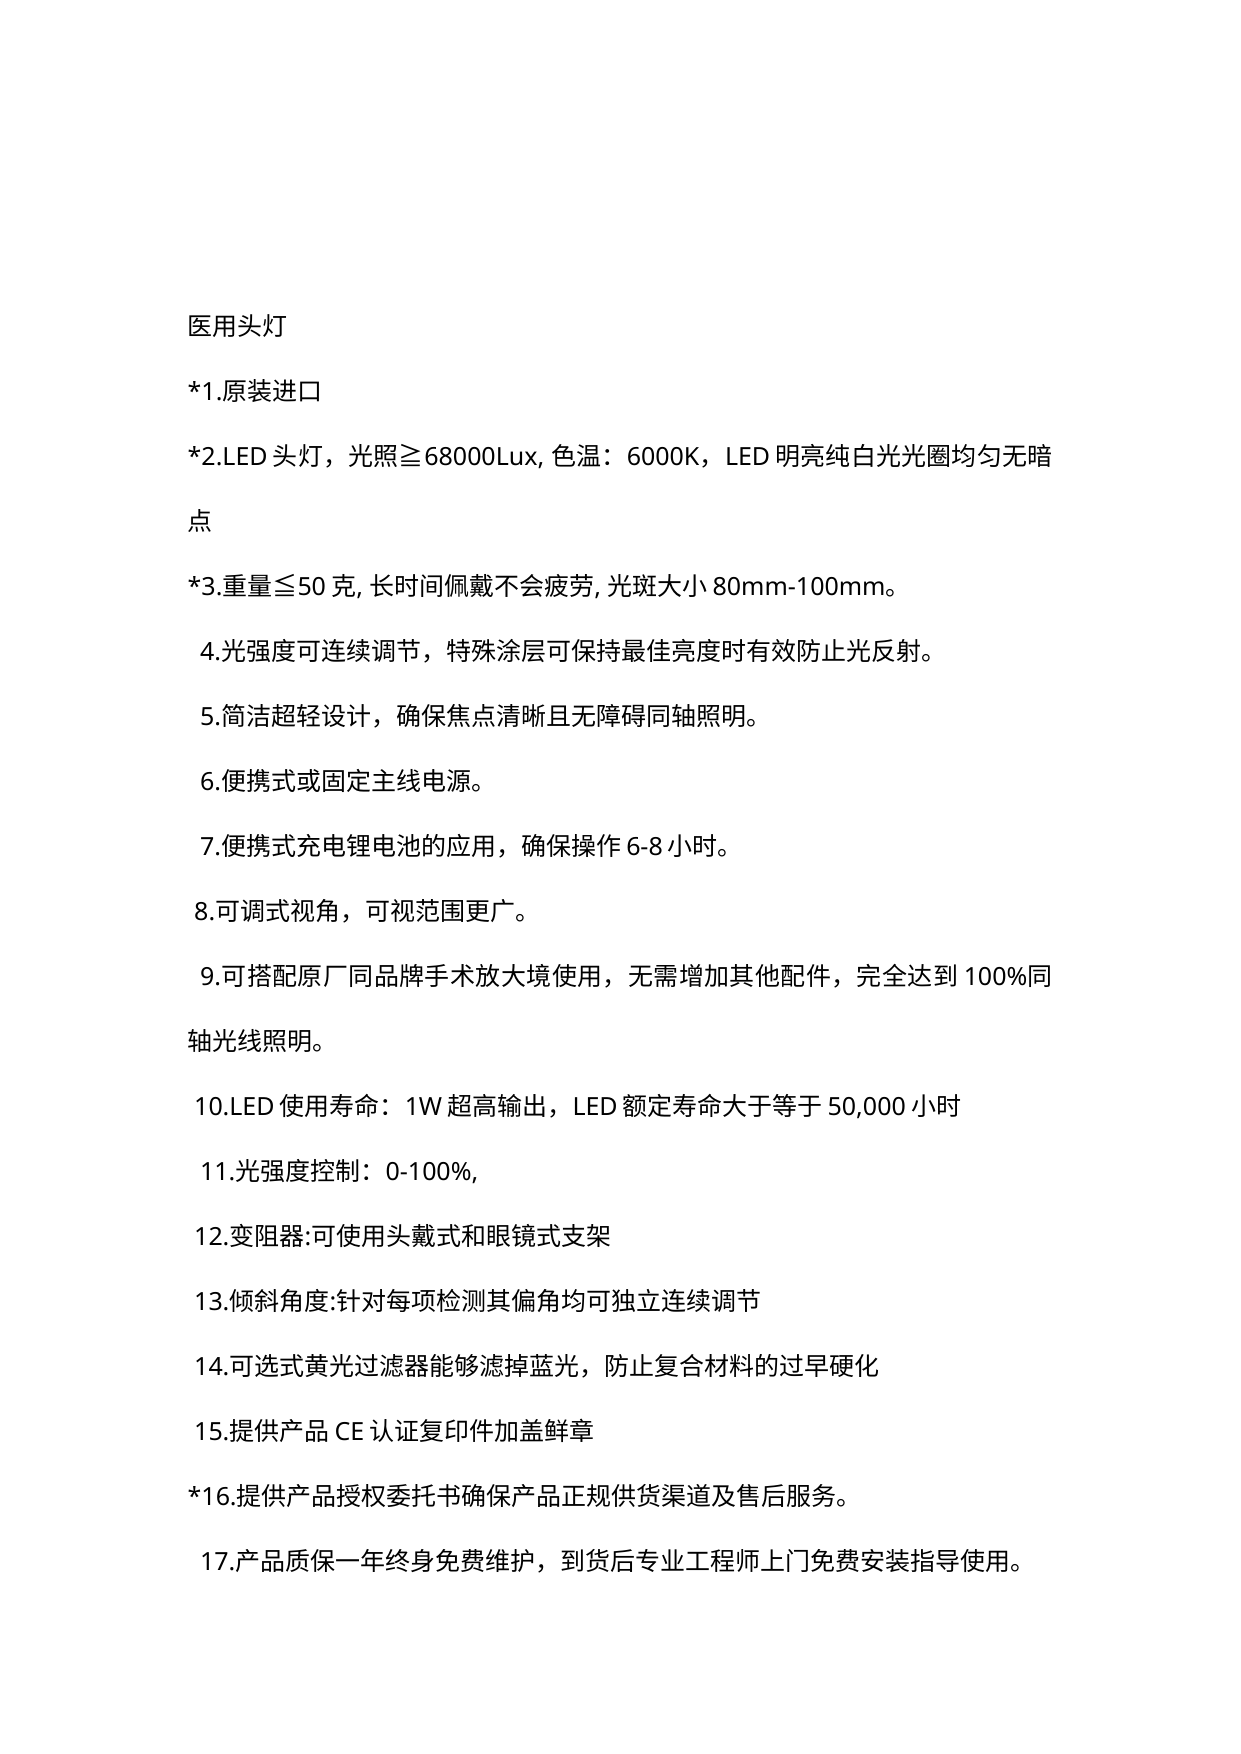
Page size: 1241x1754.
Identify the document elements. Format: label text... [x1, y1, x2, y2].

text 6.便携式或固定主线电源。 [187, 747, 1053, 812]
text 4.光强度可连续调节，特殊涂层可保持最佳亮度时有效防止光反射。 [187, 617, 1053, 682]
text 14.可选式黄光过滤器能够滤掉蓝光，防止复合材料的过早硬化 [187, 1332, 1053, 1397]
text 医用头灯 [187, 292, 1053, 357]
text 15.提供产品CE认证复印件加盖鲜章 [187, 1397, 1053, 1462]
text 13.倾斜角度:针对每项检测其偏角均可独立连续调节 [187, 1267, 1053, 1332]
text 12.变阻器:可使用头戴式和眼镜式支架 [187, 1202, 1053, 1267]
text 8.可调式视角，可视范围更广。 [187, 877, 1053, 942]
text 9.可搭配原厂同品牌手术放大境使用，无需增加其他配件，完全达到100%同轴光线照明。 [187, 942, 1053, 1072]
text 10.LED使用寿命：1W超高输出，LED额定寿命大于等于50,000小时 [187, 1072, 1053, 1137]
text *1.原装进口 [187, 357, 1053, 422]
text 11.光强度控制：0-100%, [187, 1137, 1053, 1202]
text *3.重量≦50克, 长时间佩戴不会疲劳, 光斑大小80mm-100mm。 [187, 552, 1053, 617]
text *16.提供产品授权委托书确保产品正规供货渠道及售后服务。 [187, 1462, 1053, 1527]
text *2.LED头灯，光照≧68000Lux, 色温：6000K，LED明亮纯白光光圈均匀无暗点 [187, 422, 1053, 552]
text 17.产品质保一年终身免费维护，到货后专业工程师上门免费安装指导使用。 [187, 1527, 1053, 1592]
text 5.简洁超轻设计，确保焦点清晰且无障碍同轴照明。 [187, 682, 1053, 747]
text 7.便携式充电锂电池的应用，确保操作6-8小时。 [187, 812, 1053, 877]
